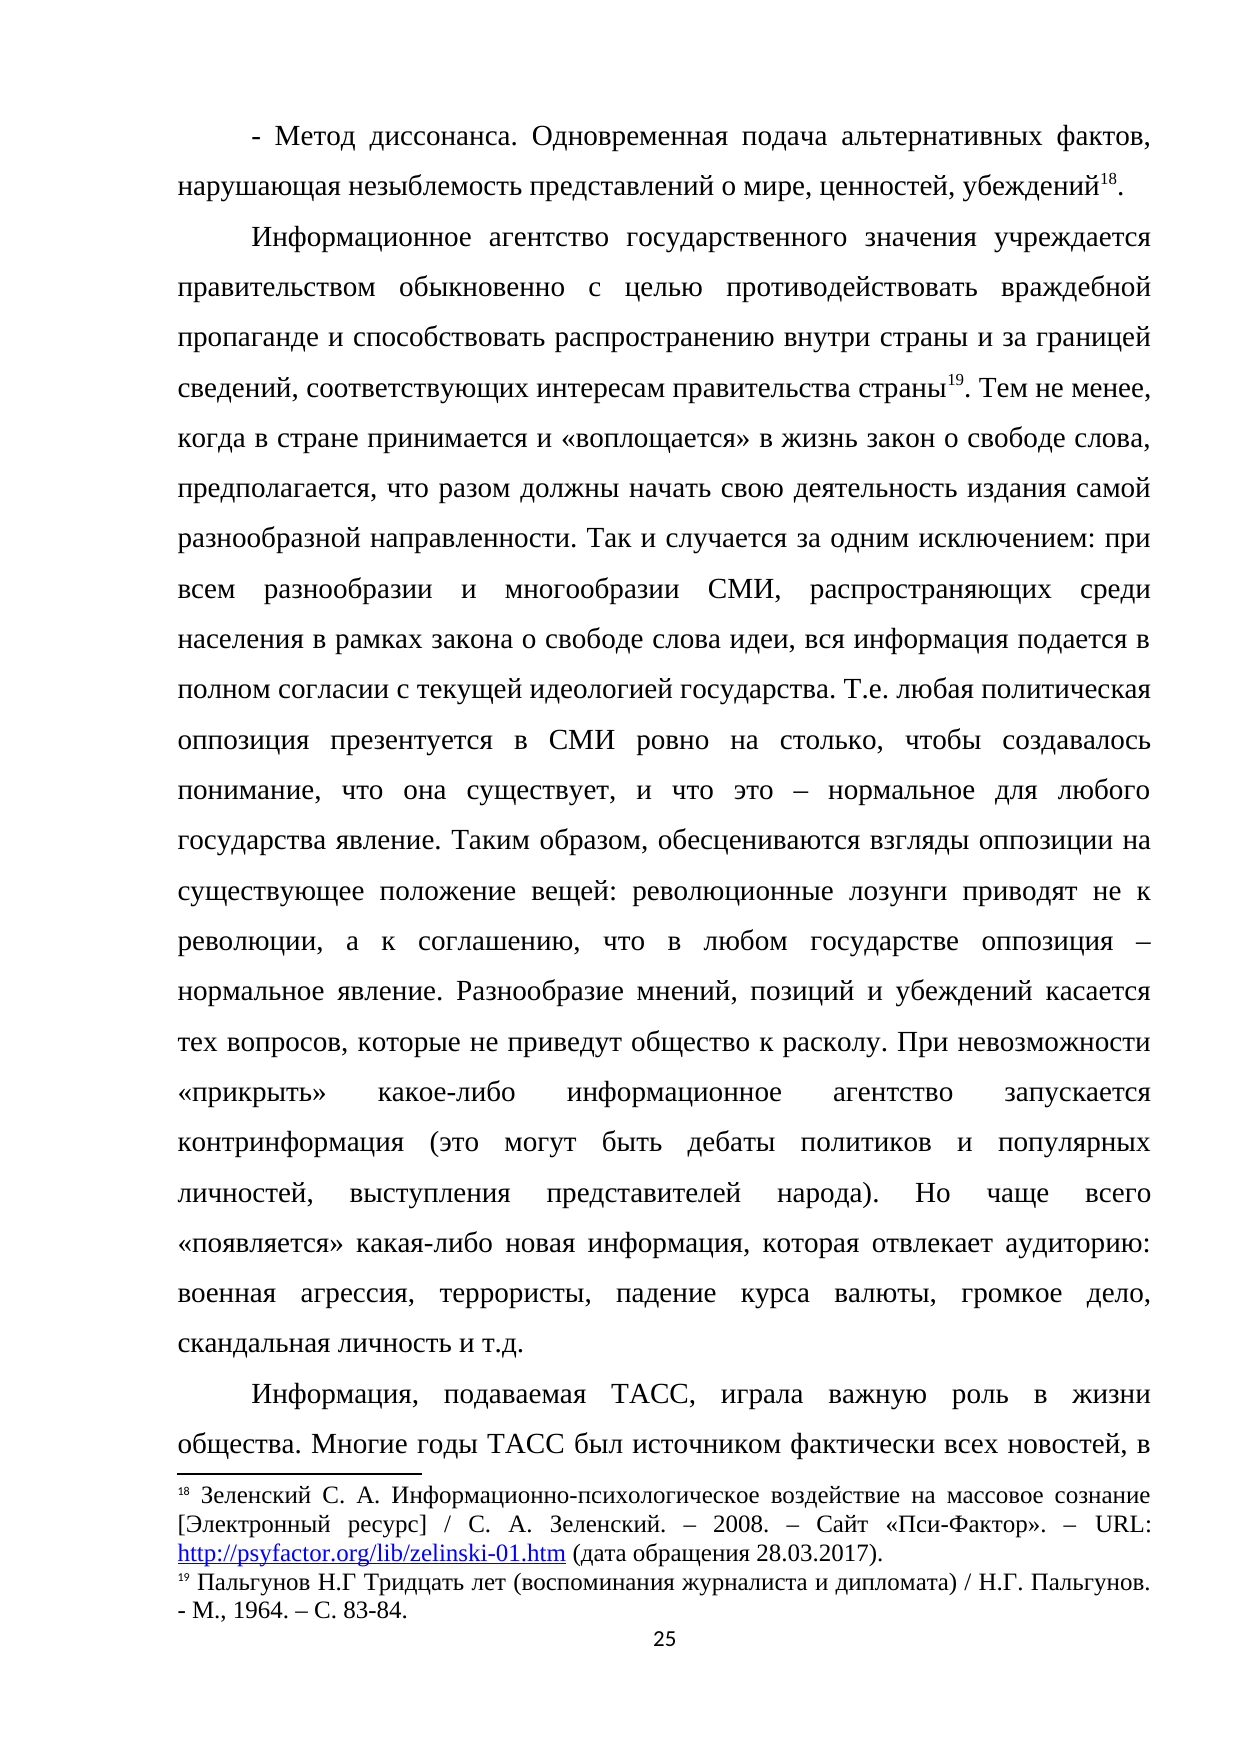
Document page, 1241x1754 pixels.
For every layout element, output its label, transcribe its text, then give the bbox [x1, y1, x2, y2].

text - Метод диссонанса. Одновременная подача альтернативных фактов, нарушающая незыблемость представлений о мире, ценностей, убеждений. [177, 118, 1152, 202]
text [177, 1376, 1152, 1460]
text Информационное агентство государственного значения учреждается правительством обыкновенно с целью противодействовать враждебной пропаганде и способствовать распространению внутри страны и за границей сведений, соответствующих интересам правительства страны. Тем не менее, когда в стране принимается и «воплощается» в жизнь закон о свободе слова, предполагается, что разом должны начать свою деятельность издания самой разнообразной направленности. Так и случается за одним исключением: при всем разнообразии и многообразии СМИ, распространяющих среди населения в рамках закона о свободе слова идеи, вся информация подается в полном согласии с текущей идеологией государства. Т.е. любая политическая оппозиция презентуется в СМИ ровно на столько, чтобы создавалось понимание, что она существует, и что это – нормальное для любого государства явление. Таким образом, обесцениваются взгляды оппозиции на существующее положение вещей: революционные лозунги приводят не к революции, а к соглашению, что в любом государстве оппозиция – нормальное явление. Разнообразие мнений, позиций и убеждений касается тех вопросов, которые не приведут общество к расколу. При невозможности «прикрыть» какое-либо информационное агентство запускается контринформация (это могут быть дебаты политиков и популярных личностей, выступления представителей народа). Но чаще всего «появляется» какая-либо новая информация, которая отвлекает аудиторию: военная агрессия, террористы, падение курса валюты, громкое дело, скандальная личность и т.д. [177, 219, 1152, 1359]
